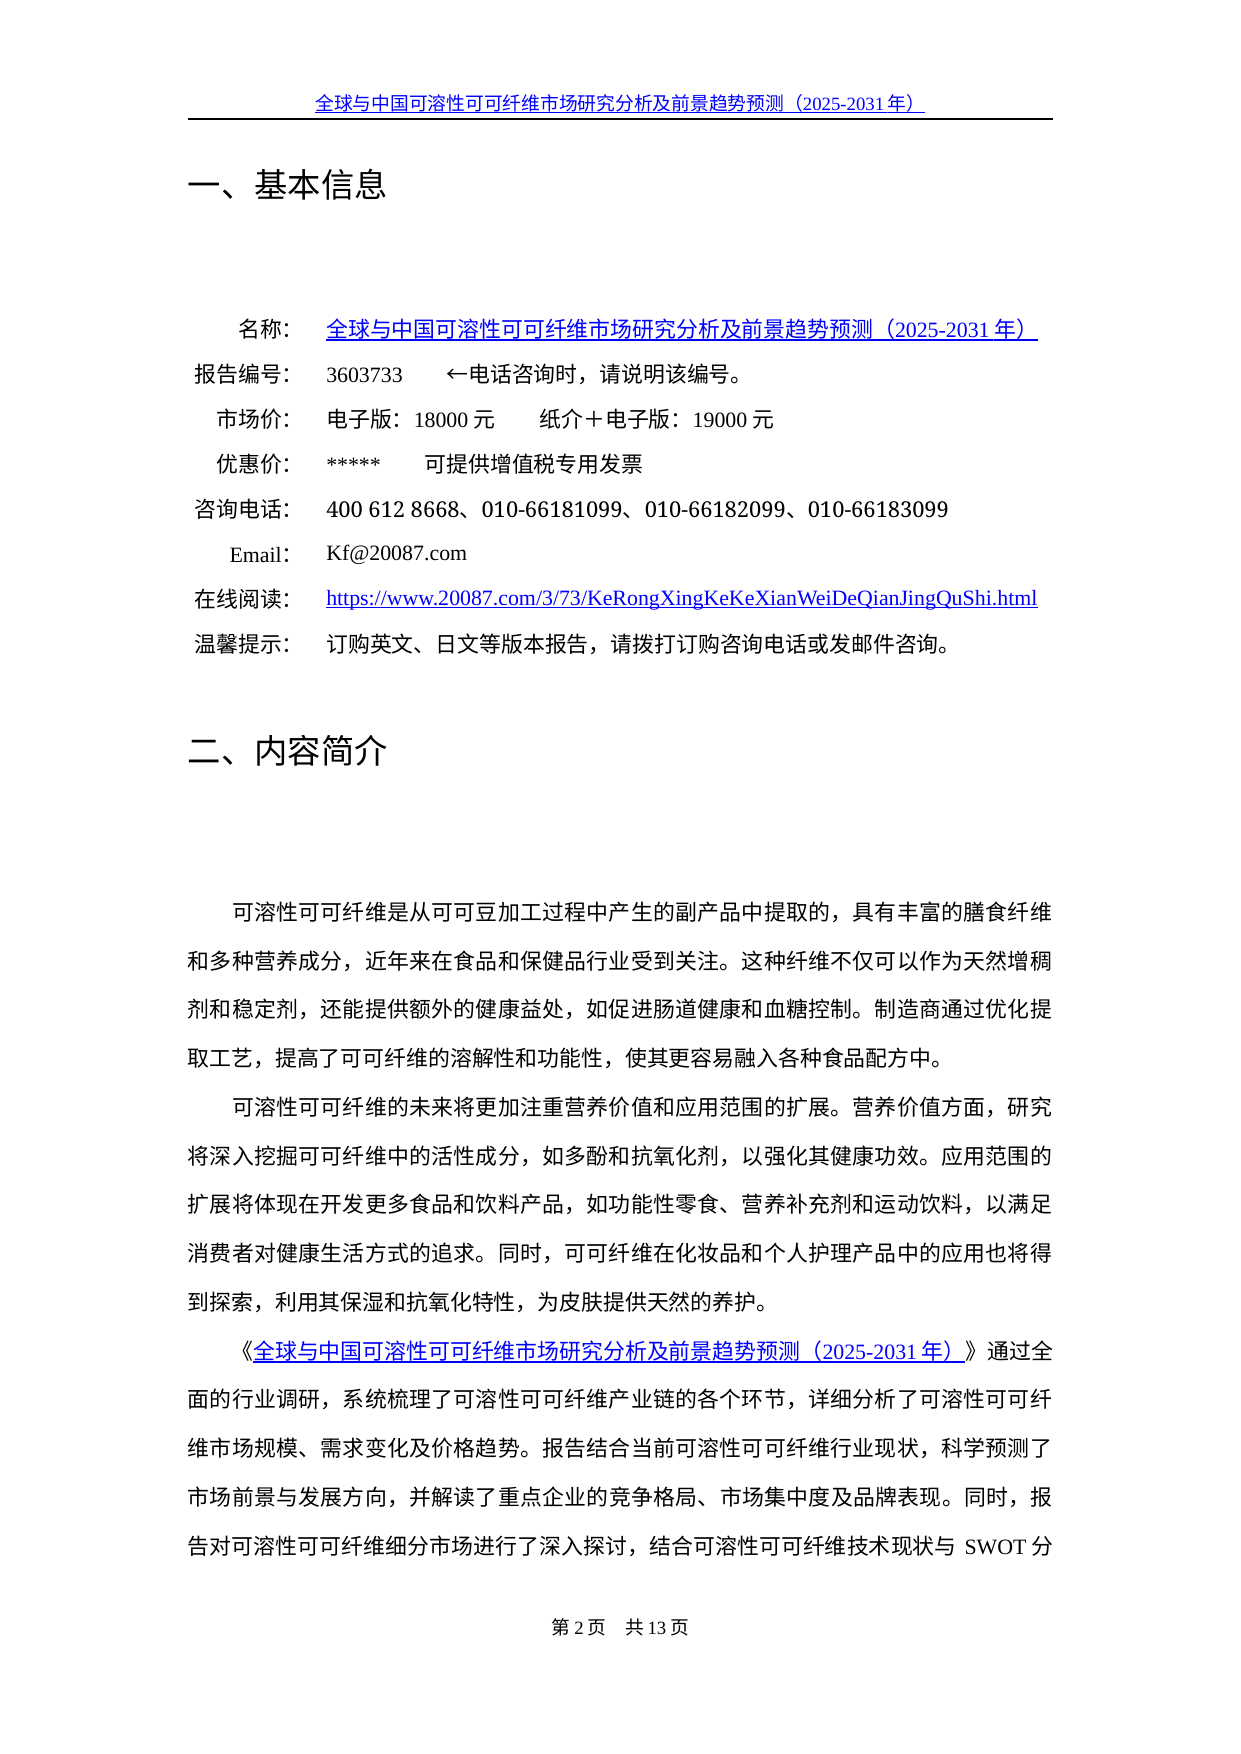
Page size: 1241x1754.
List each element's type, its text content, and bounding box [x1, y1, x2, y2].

table_cell 400 612 8668、010-66181099、010-66182099、010-66183099 [315, 492, 1073, 537]
table_cell 电子版：18000 元 纸介＋电子版：19000 元 [315, 402, 1073, 447]
table_cell Email： [167, 537, 315, 582]
table_cell 订购英文、日文等版本报告，请拨打订购咨询电话或发邮件咨询。 [315, 627, 1073, 672]
table_header 全球与中国可溶性可可纤维市场研究分析及前景趋势预测（2025-2031年） [315, 312, 1073, 357]
table_cell 优惠价： [167, 447, 315, 492]
table_header 名称： [167, 312, 315, 357]
table_cell 温馨提示： [167, 627, 315, 672]
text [187, 894, 1053, 1561]
table_cell 咨询电话： [167, 492, 315, 537]
table_cell 3603733 ←电话咨询时，请说明该编号。 [315, 357, 1073, 402]
title 一、基本信息 [187, 150, 1053, 215]
table_cell [315, 582, 1073, 627]
table_cell 在线阅读： [167, 582, 315, 627]
table_cell 报告编号： [167, 357, 315, 402]
table_cell 市场价： [167, 402, 315, 447]
table_cell Kf@20087.com [315, 537, 1073, 582]
table_cell ***** 可提供增值税专用发票 [315, 447, 1073, 492]
title 二、内容简介 [187, 717, 1053, 782]
